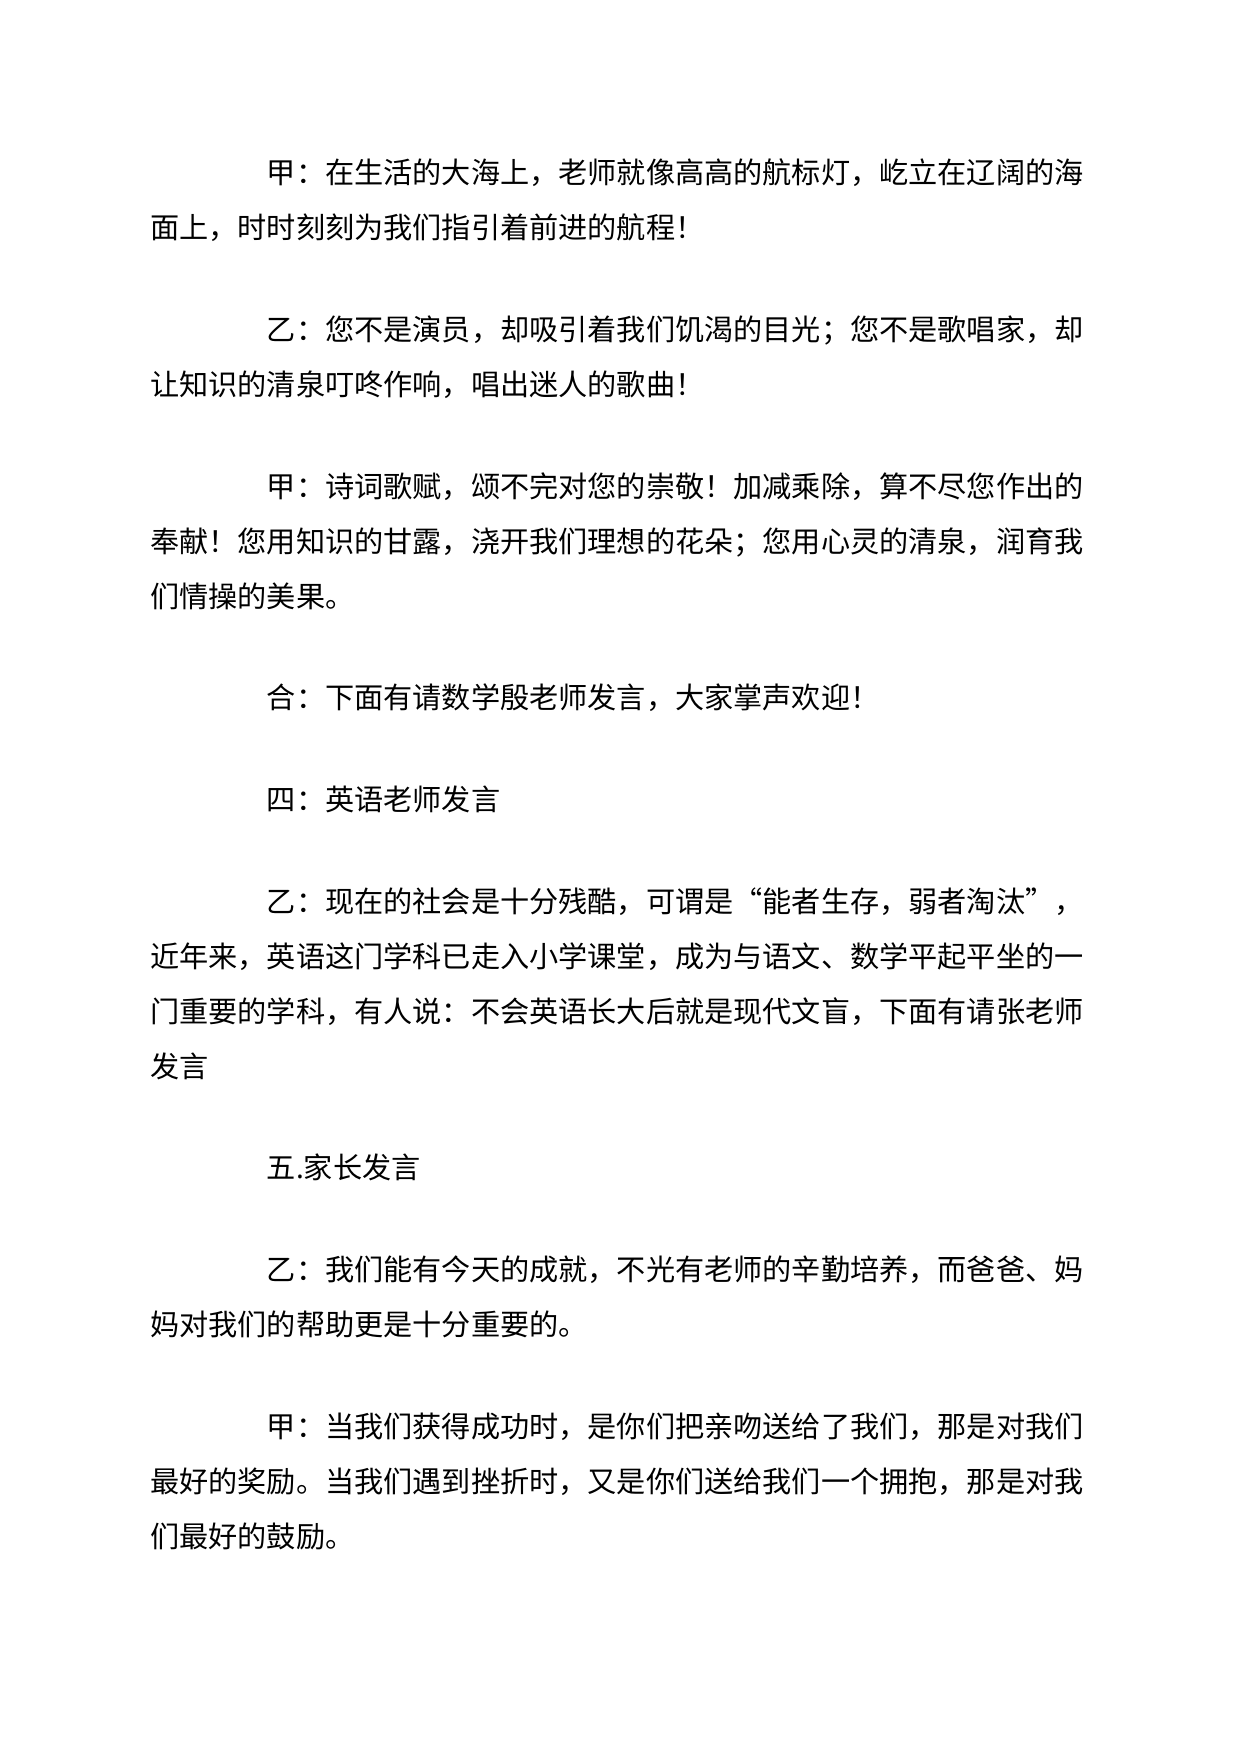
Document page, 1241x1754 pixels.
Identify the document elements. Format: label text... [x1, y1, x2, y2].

text 乙：您不是演员，却吸引着我们饥渴的目光；您不是歌唱家，却让知识的清泉叮咚作响，唱出迷人的歌曲！ [150, 307, 1090, 404]
text 甲：当我们获得成功时，是你们把亲吻送给了我们，那是对我们最好的奖励。当我们遇到挫折时，又是你们送给我们一个拥抱，那是对我们最好的鼓励。 [150, 1403, 1090, 1556]
text 合：下面有请数学殷老师发言，大家掌声欢迎！ [150, 675, 1090, 717]
text 五.家长发言 [150, 1145, 1090, 1187]
text 乙：现在的社会是十分残酷，可谓是“能者生存，弱者淘汰”，近年来，英语这门学科已走入小学课堂，成为与语文、数学平起平坐的一门重要的学科，有人说：不会英语长大后就是现代文盲，下面有请张老师发言 [150, 878, 1090, 1085]
text 甲：在生活的大海上，老师就像高高的航标灯，屹立在辽阔的海面上，时时刻刻为我们指引着前进的航程！ [150, 150, 1090, 247]
text 甲：诗词歌赋，颂不完对您的崇敬！加减乘除，算不尽您作出的奉献！您用知识的甘露，浇开我们理想的花朵；您用心灵的清泉，润育我们情操的美果。 [150, 463, 1090, 615]
text 乙：我们能有今天的成就，不光有老师的辛勤培养，而爸爸、妈妈对我们的帮助更是十分重要的。 [150, 1247, 1090, 1344]
text 四：英语老师发言 [150, 777, 1090, 819]
